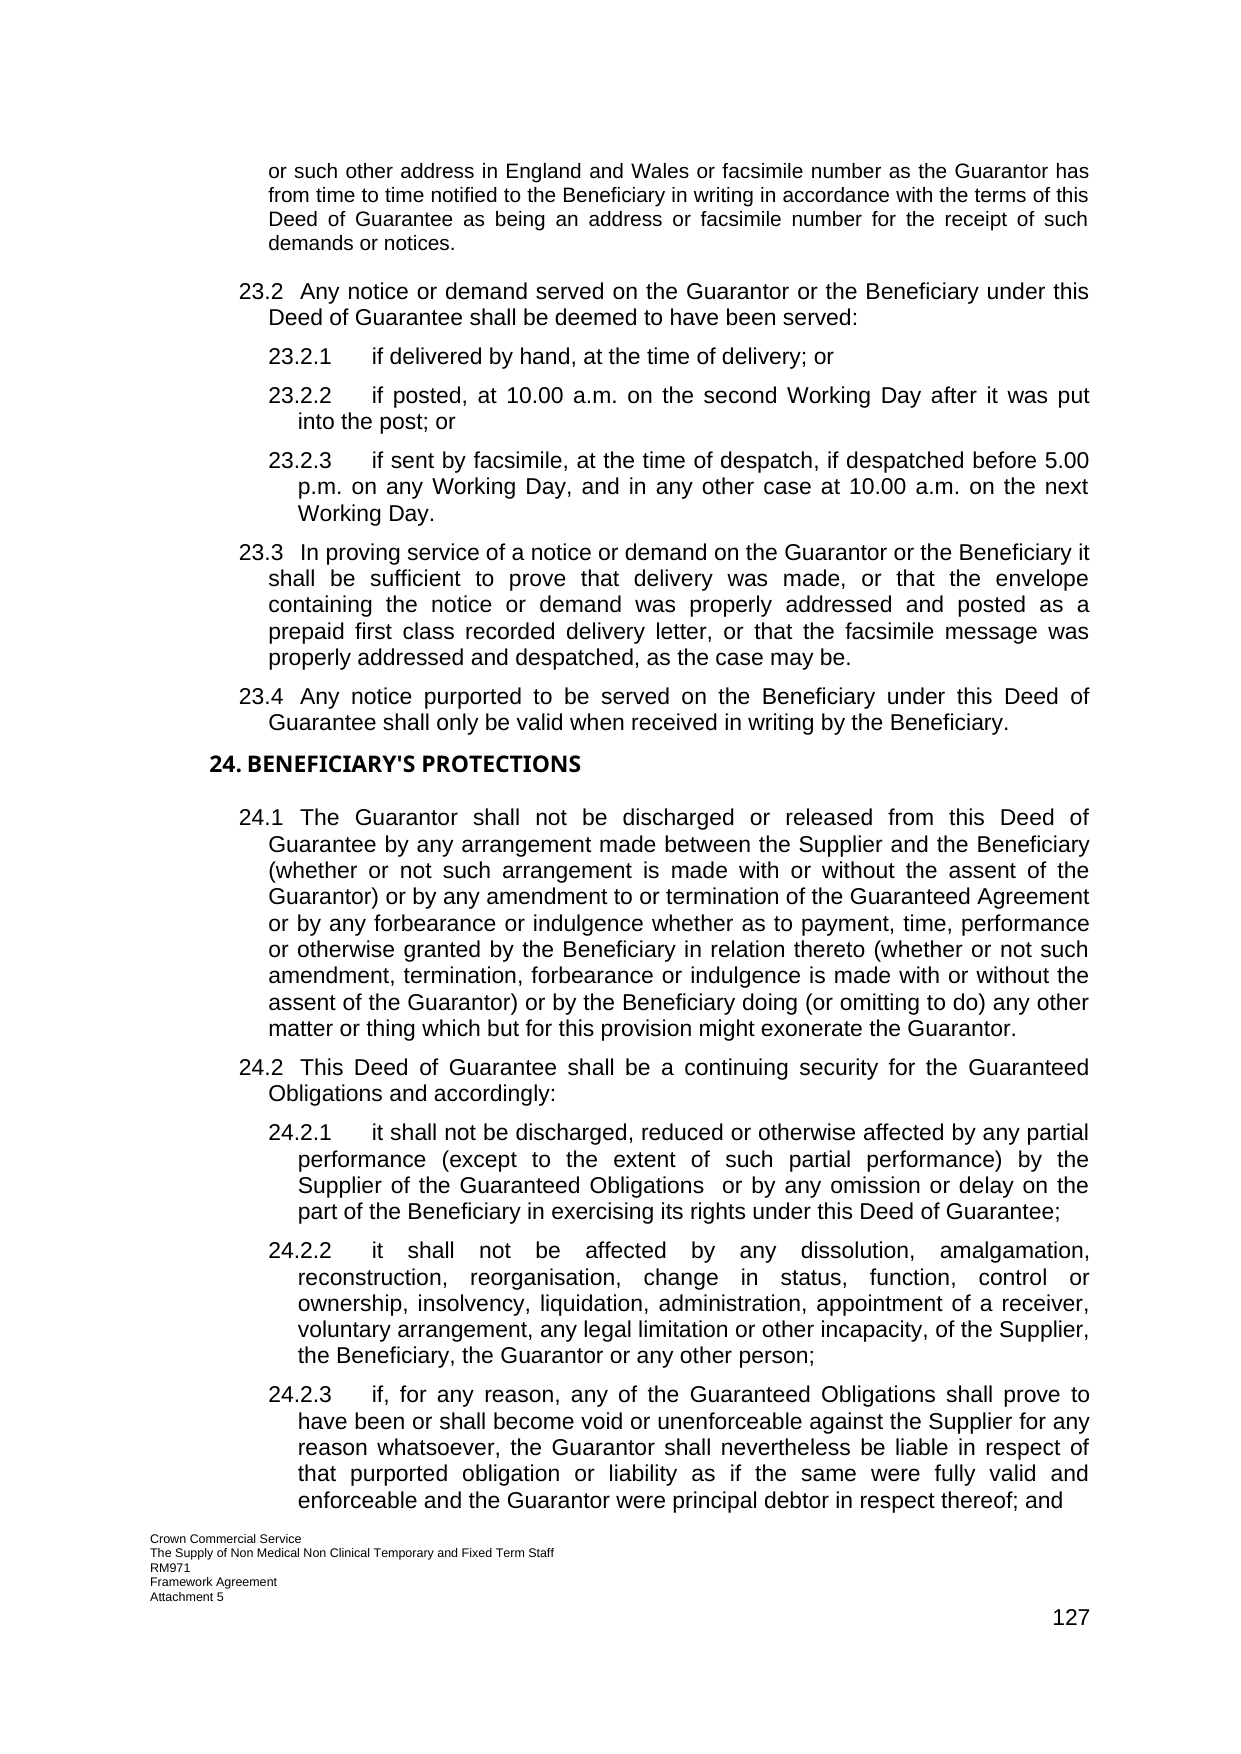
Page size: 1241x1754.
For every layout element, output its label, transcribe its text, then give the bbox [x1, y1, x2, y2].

text if, for any reason, any of the Guaranteed Obligations shall prove to have been or shall become void or unenforceable against the Supplier for any reason whatsoever, the Guarantor shall nevertheless be liable in respect of that purported obligation or liability as if the same were fully valid and enforceable and the Guarantor were principal debtor in respect thereof; and [268, 1381, 1090, 1513]
text it shall not be affected by any dissolution, amalgamation, reconstruction, reorganisation, change in status, function, control or ownership, insolvency, liquidation, administration, appointment of a receiver, voluntary arrangement, any legal limitation or other incapacity, of the Supplier, the Beneficiary, the Guarantor or any other person; [268, 1237, 1090, 1369]
text or such other address in England and Wales or facsimile number as the Guarantor has from time to time notified to the Beneficiary in writing in accordance with the terms of this Deed of Guarantee as being an address or facsimile number for the receipt of such demands or notices. [268, 159, 1090, 255]
subtitle The Guarantor shall not be discharged or released from this Deed of Guarantee by any arrangement made between the Supplier and the Beneficiary (whether or not such arrangement is made with or without the assent of the Guarantor) or by any amendment to or termination of the Guaranteed Agreement or by any forbearance or indulgence whether as to payment, time, performance or otherwise granted by the Beneficiary in relation thereto (whether or not such amendment, termination, forbearance or indulgence is made with or without the assent of the Guarantor) or by the Beneficiary doing (or omitting to do) any other matter or thing which but for this provision might exonerate the Guarantor. [239, 804, 1090, 1041]
subtitle This Deed of Guarantee shall be a continuing security for the Guaranteed Obligations and accordingly: [239, 1054, 1090, 1107]
text it shall not be discharged, reduced or otherwise affected by any partial performance (except to the extent of such partial performance) by the Supplier of the Guaranteed Obligations or by any omission or delay on the part of the Beneficiary in exercising its rights under this Deed of Guarantee; [268, 1119, 1090, 1224]
text if sent by facsimile, at the time of despatch, if despatched before 5.00 p.m. on any Working Day, and in any other case at 10.00 a.m. on the next Working Day. [268, 447, 1090, 526]
text if delivered by hand, at the time of delivery; or [268, 343, 1090, 369]
subtitle Any notice or demand served on the Guarantor or the Beneficiary under this Deed of Guarantee shall be deemed to have been served: [239, 278, 1090, 330]
text if posted, at 10.00 a.m. on the second Working Day after it was put into the post; or [268, 382, 1090, 434]
subtitle Any notice purported to be served on the Beneficiary under this Deed of Guarantee shall only be valid when received in writing by the Beneficiary. [239, 683, 1090, 736]
subtitle In proving service of a notice or demand on the Guarantor or the Beneficiary it shall be sufficient to prove that delivery was made, or that the envelope containing the notice or demand was properly addressed and posted as a prepaid first class recorded delivery letter, or that the facsimile message was properly addressed and despatched, as the case may be. [239, 538, 1090, 670]
subtitle Beneficiary's protections [209, 748, 1090, 779]
